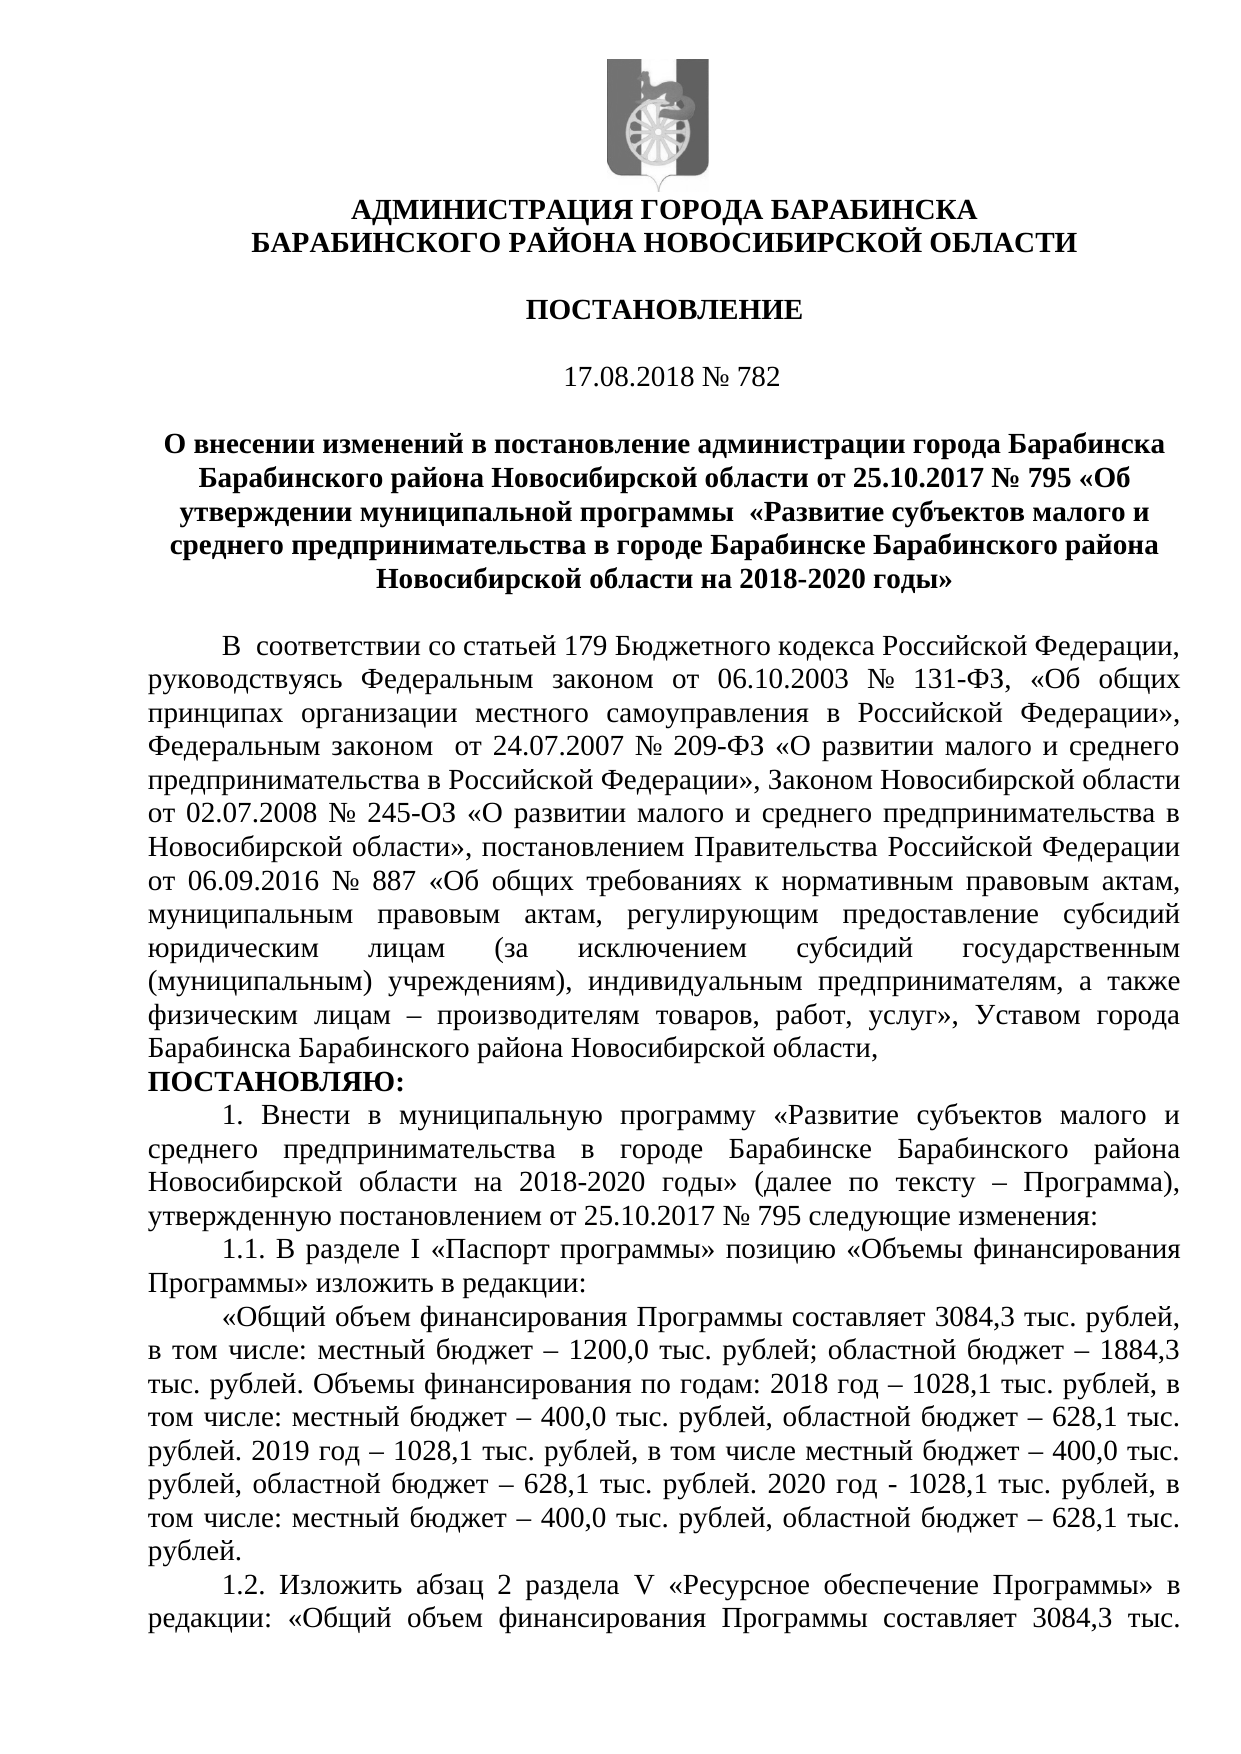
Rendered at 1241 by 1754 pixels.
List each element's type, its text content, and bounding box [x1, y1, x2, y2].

text ПОСТАНОВЛЯЮ: [148, 1064, 1181, 1097]
subtitle О внесении изменений в постановление администрации города Барабинска Барабинского района Новосибирской области от 25.10.2017 № 795 «Об утверждении муниципальной программы «Развитие субъектов малого и среднего предпринимательства в городе Барабинске Барабинского района Новосибирской области на 2018-2020 годы» [148, 427, 1181, 594]
text «Общий объем финансирования Программы составляет 3084,3 тыс. рублей, в том числе: местный бюджет – 1200,0 тыс. рублей; областной бюджет – 1884,3 тыс. рублей. Объемы финансирования по годам: 2018 год – 1028,1 тыс. рублей, в том числе: местный бюджет – 400,0 тыс. рублей, областной бюджет – 628,1 тыс. рублей. 2019 год – 1028,1 тыс. рублей, в том числе местный бюджет – 400,0 тыс. рублей, областной бюджет – 628,1 тыс. рублей. 2020 год - 1028,1 тыс. рублей, в том числе: местный бюджет – 400,0 тыс. рублей, областной бюджет – 628,1 тыс. рублей. [148, 1299, 1181, 1567]
text В соответствии со статьей 179 Бюджетного кодекса Российской Федерации, руководствуясь Федеральным законом от 06.10.2003 № 131-ФЗ, «Об общих принципах организации местного самоуправления в Российской Федерации», Федеральным законом от 24.07.2007 № 209-ФЗ «О развитии малого и среднего предпринимательства в Российской Федерации», Законом Новосибирской области от 02.07.2008 № 245-ОЗ «О развитии малого и среднего предпринимательства в Новосибирской области», постановлением Правительства Российской Федерации от 06.09.2016 № 887 «Об общих требованиях к нормативным правовым актам, муниципальным правовым актам, регулирующим предоставление субсидий юридическим лицам (за исключением субсидий государственным (муниципальным) учреждениям), индивидуальным предпринимателям, а также физическим лицам – производителям товаров, работ, услуг», Уставом города Барабинска Барабинского района Новосибирской области, [148, 628, 1181, 1064]
text 1.1. В разделе I «Паспорт программы» позицию «Объемы финансирования Программы» изложить в редакции: [148, 1232, 1181, 1299]
title БАРАБИНСКОГО РАЙОНА НОВОСИБИРСКОЙ ОБЛАСТИ [148, 225, 1181, 259]
subtitle ПОСТАНОВЛЕНИЕ [148, 292, 1181, 326]
subtitle 17.08.2018 № 782 [148, 359, 1181, 393]
text 1. Внести в муниципальную программу «Развитие субъектов малого и среднего предпринимательства в городе Барабинске Барабинского района Новосибирской области на 2018-2020 годы» (далее по тексту – Программа), утвержденную постановлением от 25.10.2017 № 795 следующие изменения: [148, 1097, 1181, 1232]
title АДМИНИСТРАЦИЯ ГОРОДА БАРАБИНСКА [148, 192, 1181, 225]
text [148, 1567, 1181, 1634]
